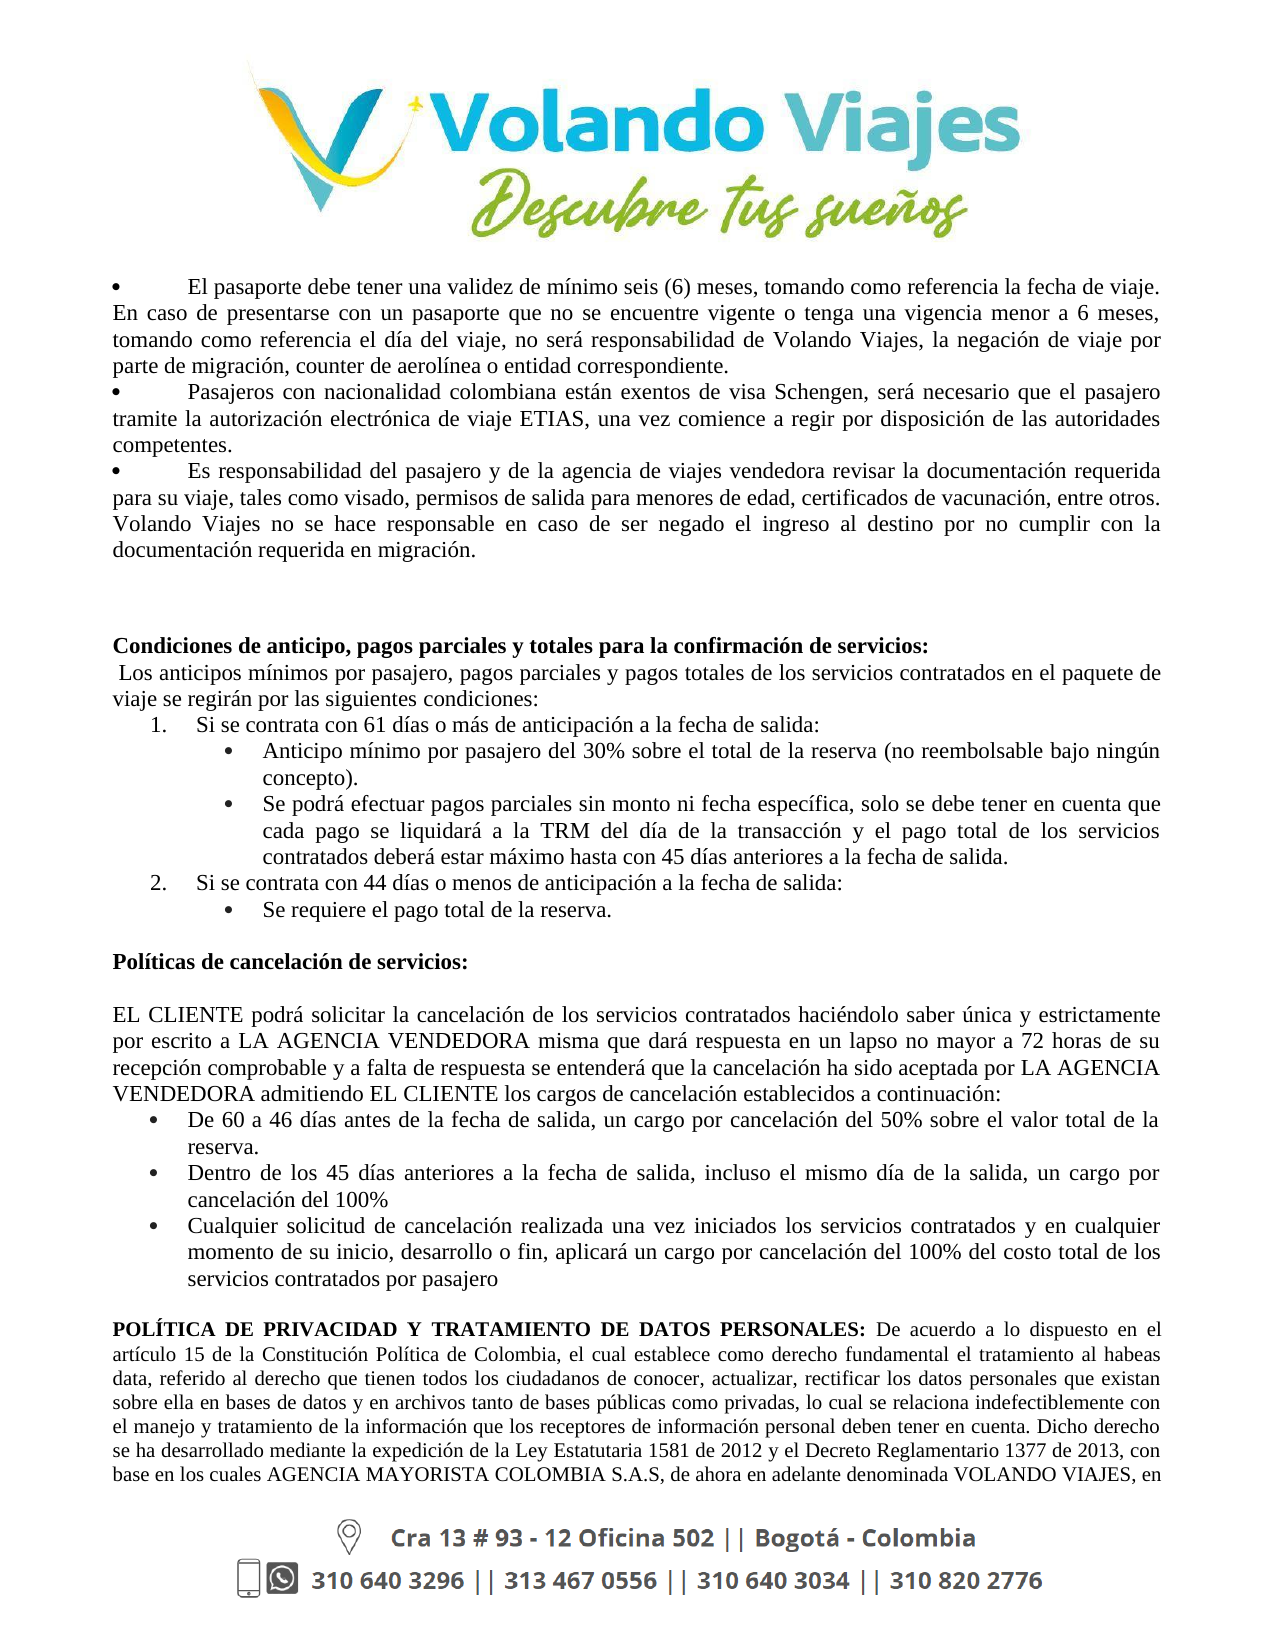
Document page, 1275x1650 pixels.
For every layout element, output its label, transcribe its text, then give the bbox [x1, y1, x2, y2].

text Condiciones de anticipo, pagos parciales y totales para la confirmación de servicios: [112, 632, 1162, 658]
picture [238, 41, 1037, 245]
list Se podrá efectuar pagos parciales sin monto ni fecha específica, solo se debe tener en cuenta que cada pago se liquidará a la TRM del día de la transacción y el pago total de los servicios contratados deberá estar máximo hasta con 45 días anteriores a la fecha de salida. [225, 790, 1162, 869]
list Pasajeros con nacionalidad colombiana están exentos de visa Schengen, será necesario que el pasajero tramite la autorización electrónica de viaje ETIAS, una vez comience a regir por disposición de las autoridades competentes. [112, 378, 1162, 457]
list Cualquier solicitud de cancelación realizada una vez iniciados los servicios contratados y en cualquier momento de su inicio, desarrollo o fin, aplicará un cargo por cancelación del 100% del costo total de los servicios contratados por pasajero [150, 1212, 1162, 1291]
list Anticipo mínimo por pasajero del 30% sobre el total de la reserva (no reembolsable bajo ningún concepto). [225, 738, 1162, 790]
list Se requiere el pago total de la reserva. [225, 896, 1162, 922]
text 2. Si se contrata con 44 días o menos de anticipación a la fecha de salida: [150, 869, 1162, 896]
text Políticas de cancelación de servicios: [112, 948, 1162, 975]
text Los anticipos mínimos por pasajero, pagos parciales y pagos totales de los servicios contratados en el paquete de viaje se regirán por las siguientes condiciones: [112, 658, 1162, 711]
list El pasaporte debe tener una validez de mínimo seis (6) meses, tomando como referencia la fecha de viaje. En caso de presentarse con un pasaporte que no se encuentre vigente o tenga una vigencia menor a 6 meses, tomando como referencia el día del viaje, no será responsabilidad de Volando Viajes, la negación de viaje por parte de migración, counter de aerolínea o entidad correspondiente. [112, 273, 1162, 378]
list De 60 a 46 días antes de la fecha de salida, un cargo por cancelación del 50% sobre el valor total de la reserva. [150, 1107, 1162, 1159]
list Es responsabilidad del pasajero y de la agencia de viajes vendedora revisar la documentación requerida para su viaje, tales como visado, permisos de salida para menores de edad, certificados de vacunación, entre otros. Volando Viajes no se hace responsable en caso de ser negado el ingreso al destino por no cumplir con la documentación requerida en migración. [112, 457, 1162, 563]
text EL CLIENTE podrá solicitar la cancelación de los servicios contratados haciéndolo saber única y estrictamente por escrito a LA AGENCIA VENDEDORA misma que dará respuesta en un lapso no mayor a 72 horas de su recepción comprobable y a falta de respuesta se entenderá que la cancelación ha sido aceptada por LA AGENCIA VENDEDORA admitiendo EL CLIENTE los cargos de cancelación establecidos a continuación: [112, 1001, 1162, 1107]
text 1. Si se contrata con 61 días o más de anticipación a la fecha de salida: [150, 711, 1162, 738]
picture [228, 1502, 1047, 1609]
list Dentro de los 45 días anteriores a la fecha de salida, incluso el mismo día de la salida, un cargo por cancelación del 100% [150, 1159, 1162, 1212]
